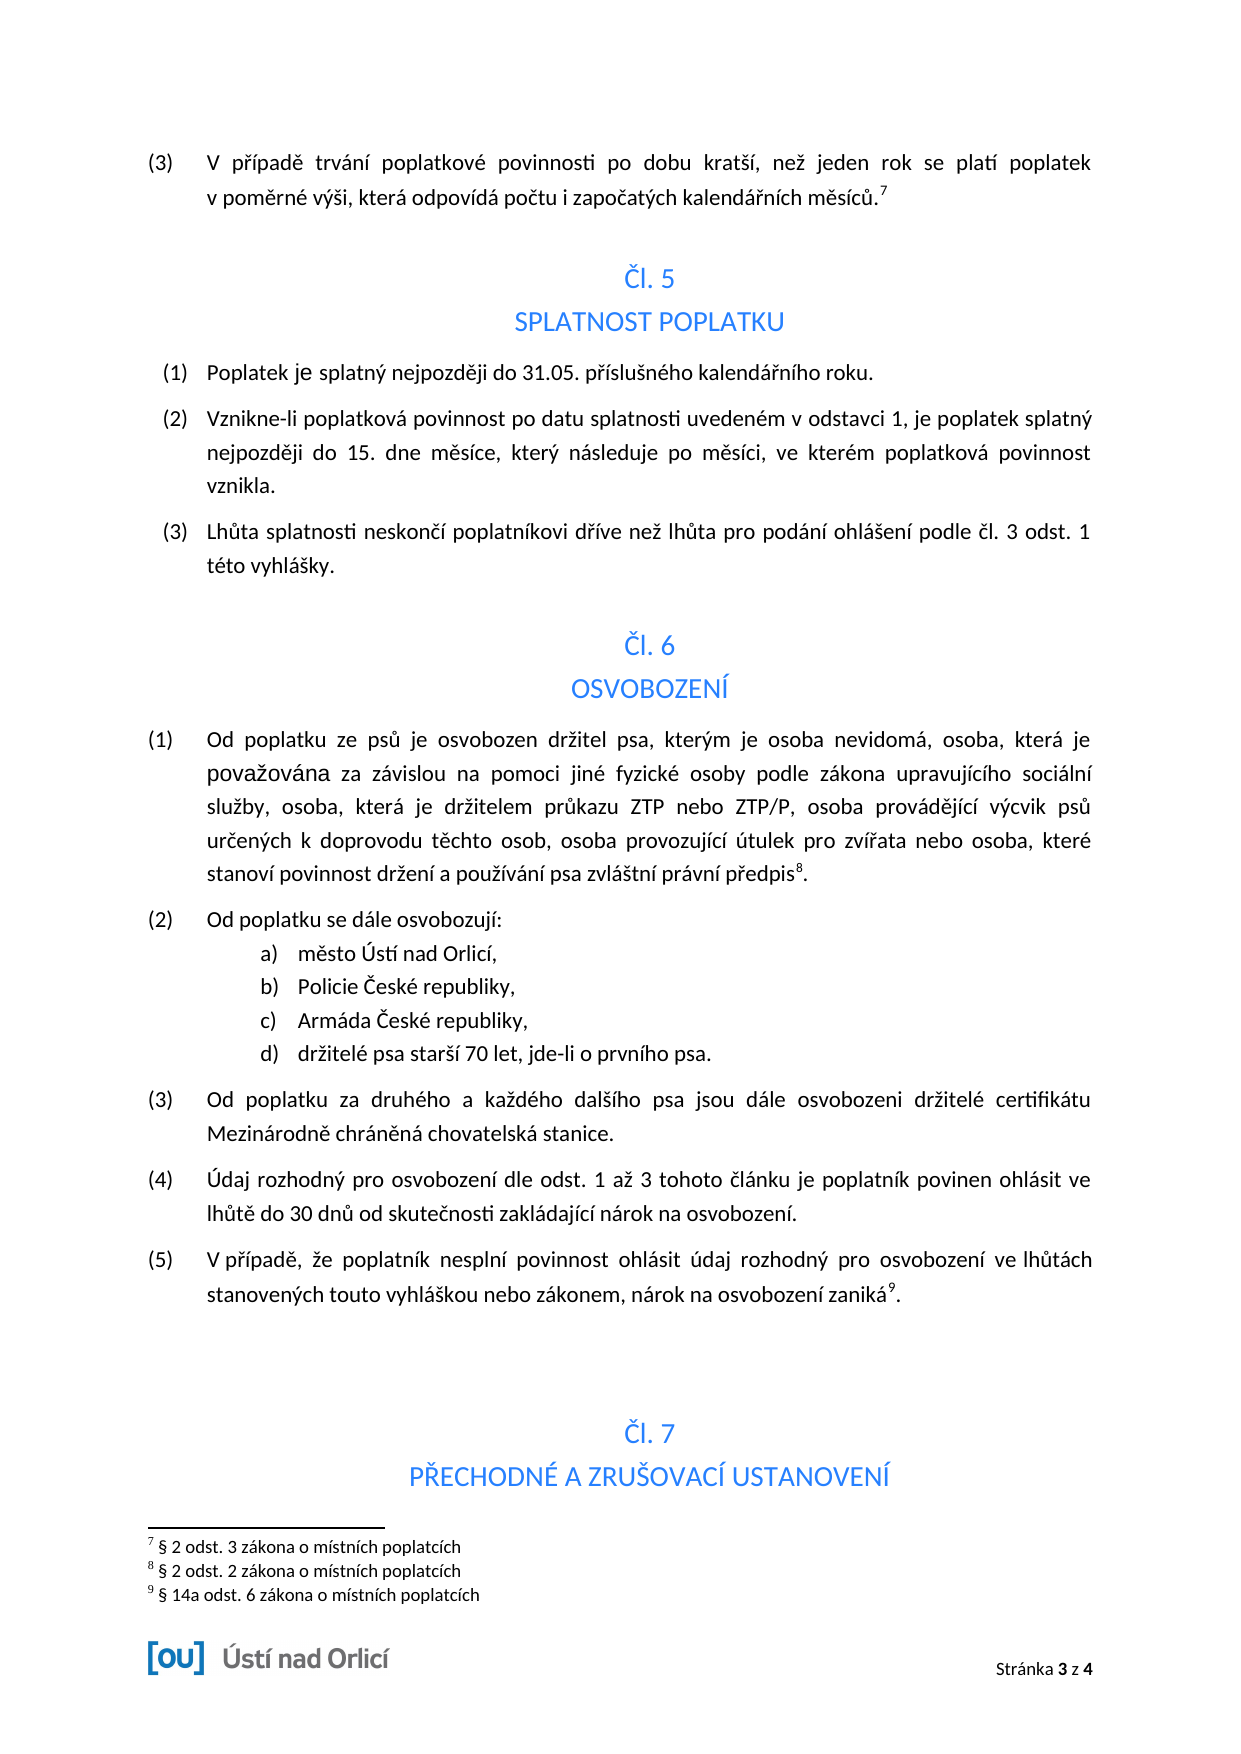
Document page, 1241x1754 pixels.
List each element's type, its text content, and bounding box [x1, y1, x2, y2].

list držitelé psa starší 70 let, jde-li o prvního psa. [260, 1039, 1093, 1068]
list Čl. 5 [207, 260, 1093, 296]
list V případě trvání poplatkové povinnosti po dobu kratší, než jeden rok se platí poplatek v poměrné výši, která odpovídá počtu i započatých kalendářních měsíců. [148, 148, 1093, 212]
list V případě, že poplatník nesplní povinnost ohlásit údaj rozhodný pro osvobození ve lhůtách stanovených touto vyhláškou nebo zákonem, nárok na osvobození zaniká. [148, 1245, 1093, 1309]
list Policie České republiky, [260, 972, 1093, 1001]
list Vznikne-li poplatková povinnost po datu splatnosti uvedeném v odstavci 1, je poplatek splatný nejpozději do 15. dne měsíce, který následuje po měsíci, ve kterém poplatková povinnost vznikla. [162, 404, 1093, 499]
list město Ústí nad Orlicí, [260, 939, 1093, 967]
list Údaj rozhodný pro osvobození dle odst. 1 až 3 tohoto článku je poplatník povinen ohlásit ve lhůtě do 30 dnů od skutečnosti zakládající nárok na osvobození. [148, 1165, 1093, 1227]
picture [147, 1640, 391, 1676]
list Lhůta splatnosti neskončí poplatníkovi dříve než lhůta pro podání ohlášení podle čl. 3 odst. 1 této vyhlášky. [162, 517, 1093, 579]
list přechodné a ZRUŠOVACÍ USTANOVENÍ [207, 1458, 1093, 1494]
list SPLATNOST POPLATKU [207, 303, 1093, 339]
list OSVOBOZENÍ [207, 670, 1093, 706]
list Poplatek je splatný nejpozději do 31.05. příslušného kalendářního roku. [162, 358, 1093, 386]
list Armáda České republiky, [260, 1006, 1093, 1034]
list Od poplatku za druhého a každého dalšího psa jsou dále osvobozeni držitelé certifikátu Mezinárodně chráněná chovatelská stanice. [148, 1086, 1093, 1147]
list Od poplatku se dále osvobozují: [148, 905, 1093, 933]
list Čl. 6 [207, 627, 1093, 663]
list Od poplatku ze psů je osvobozen držitel psa, kterým je osoba nevidomá, osoba, která je považována za závislou na pomoci jiné fyzické osoby podle zákona upravujícího sociální služby, osoba, která je držitelem průkazu ZTP nebo ZTP/P, osoba provádějící výcvik psů určených k doprovodu těchto osob, osoba provozující útulek pro zvířata nebo osoba, které stanoví povinnost držení a používání psa zvláštní právní předpis. [148, 725, 1093, 887]
list Čl. 7 [207, 1416, 1093, 1451]
